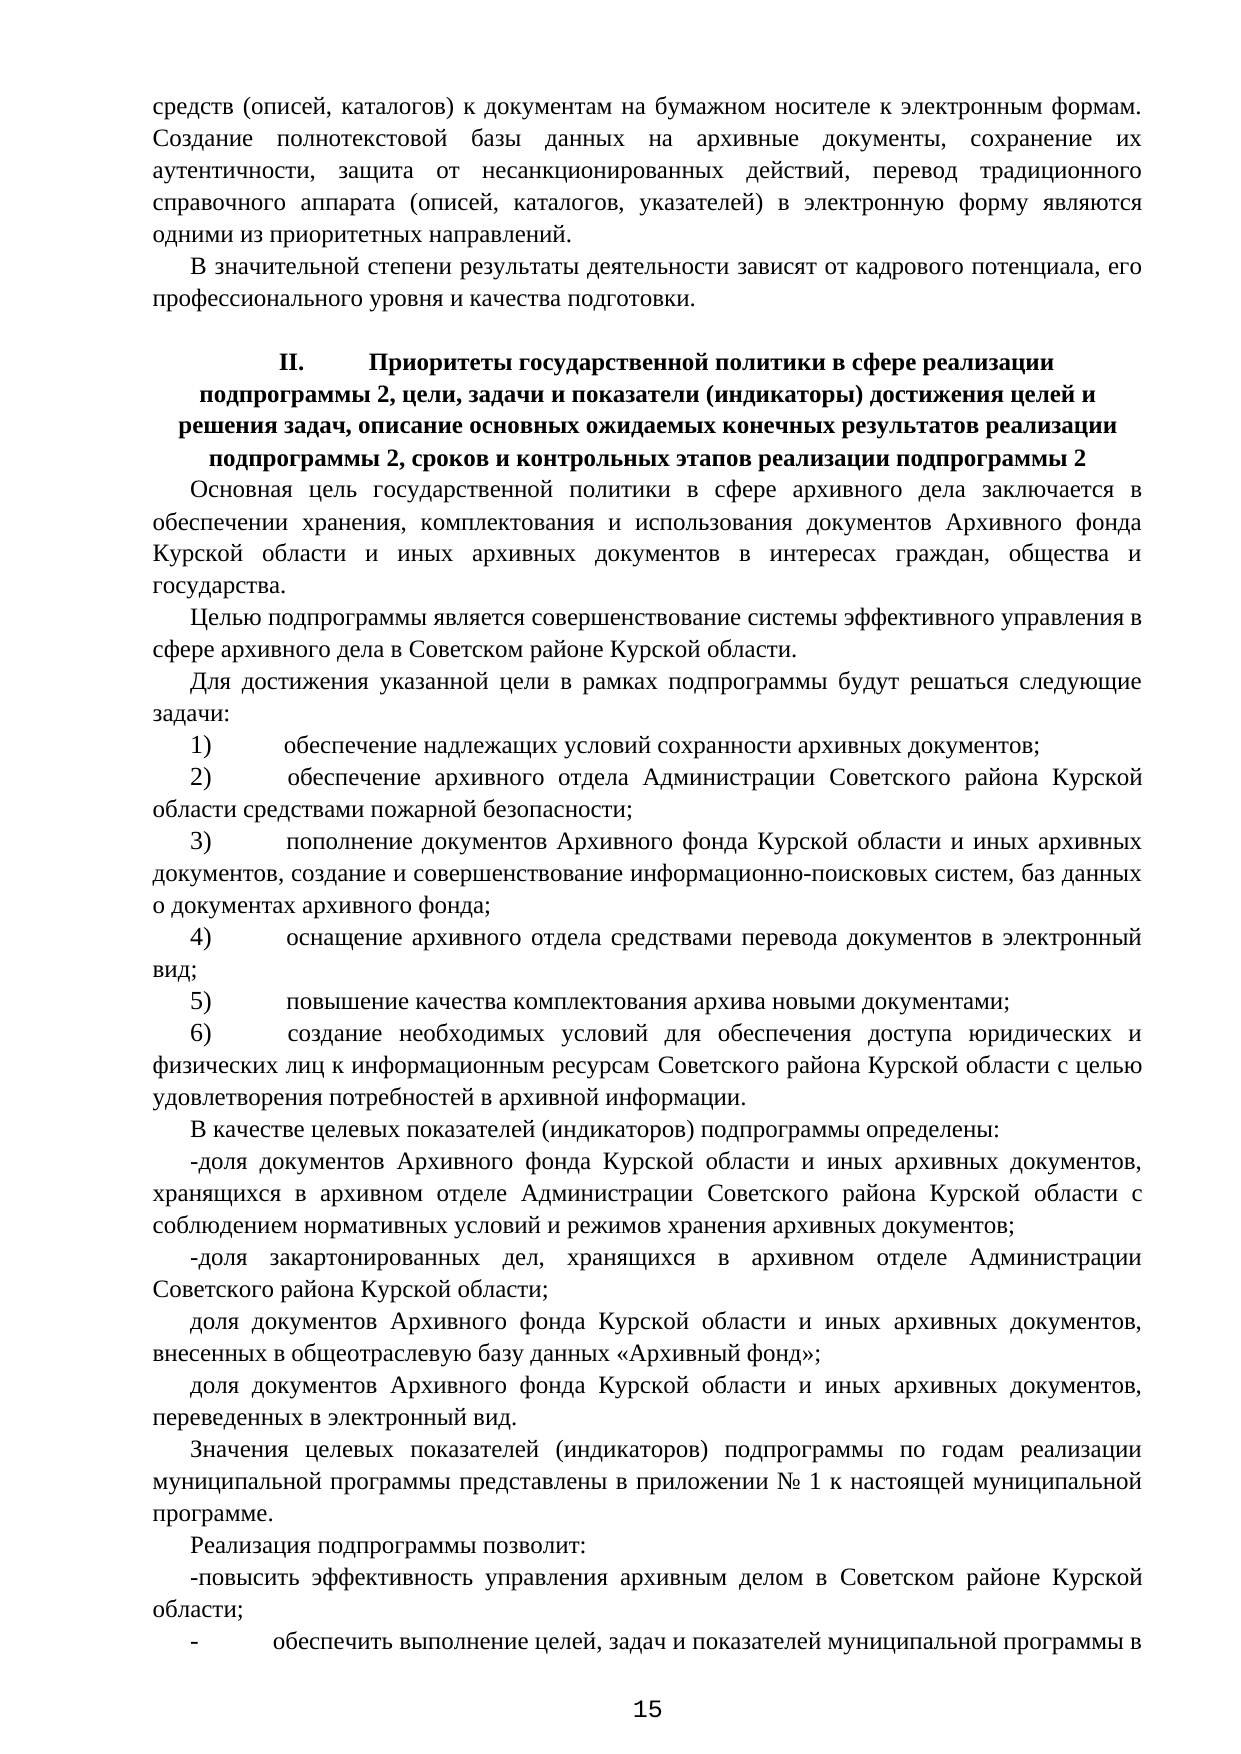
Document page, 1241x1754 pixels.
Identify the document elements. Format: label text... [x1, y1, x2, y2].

text -повысить эффективность управления архивным делом в Советском районе Курской области; [152, 1560, 1143, 1624]
list оснащение архивного отдела средствами перевода документов в электронный вид; [152, 920, 1143, 984]
list Приоритеты государственной политики в сфере реализации подпрограммы 2, цели, задачи и показатели (индикаторы) достижения целей и решения задач, описание основных ожидаемых конечных результатов реализации подпрограммы 2, сроков и контрольных этапов реализации подпрограммы 2 [152, 344, 1143, 472]
text Основная цель государственной политики в сфере архивного дела заключается в обеспечении хранения, комплектования и использования документов Архивного фонда Курской области и иных архивных документов в интересах граждан, общества и государства. [152, 472, 1143, 600]
text Для достижения указанной цели в рамках подпрограммы будут решаться следующие задачи: [152, 664, 1143, 728]
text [152, 89, 1143, 248]
text Реализация подпрограммы позволит: [152, 1528, 1143, 1560]
text доля документов Архивного фонда Курской области и иных архивных документов, внесенных в общеотраслевую базу данных «Архивный фонд»; [152, 1304, 1143, 1368]
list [152, 1624, 1143, 1656]
list пополнение документов Архивного фонда Курской области и иных архивных документов, создание и совершенствование информационно-поисковых систем, баз данных о документах архивного фонда; [152, 824, 1143, 920]
list обеспечение архивного отдела Администрации Советского района Курской области средствами пожарной безопасности; [152, 760, 1143, 824]
list создание необходимых условий для обеспечения доступа юридических и физических лиц к информационным ресурсам Советского района Курской области с целью удовлетворения потребностей в архивной информации. [152, 1016, 1143, 1112]
text Значения целевых показателей (индикаторов) подпрограммы по годам реализации муниципальной программы представлены в приложении № 1 к настоящей муниципальной программе. [152, 1432, 1143, 1528]
text В значительной степени результаты деятельности зависят от кадрового потенциала, его профессионального уровня и качества подготовки. [152, 248, 1143, 312]
list обеспечение надлежащих условий сохранности архивных документов; [152, 728, 1143, 760]
text -доля документов Архивного фонда Курской области и иных архивных документов, хранящихся в архивном отделе Администрации Советского района Курской области с соблюдением нормативных условий и режимов хранения архивных документов; [152, 1144, 1143, 1240]
text Целью подпрограммы является совершенствование системы эффективного управления в сфере архивного дела в Советском районе Курской области. [152, 600, 1143, 664]
text В качестве целевых показателей (индикаторов) подпрограммы определены: [152, 1112, 1143, 1144]
list повышение качества комплектования архива новыми документами; [152, 984, 1143, 1016]
text -доля закартонированных дел, хранящихся в архивном отделе Администрации Советского района Курской области; [152, 1240, 1143, 1304]
text доля документов Архивного фонда Курской области и иных архивных документов, переведенных в электронный вид. [152, 1368, 1143, 1432]
